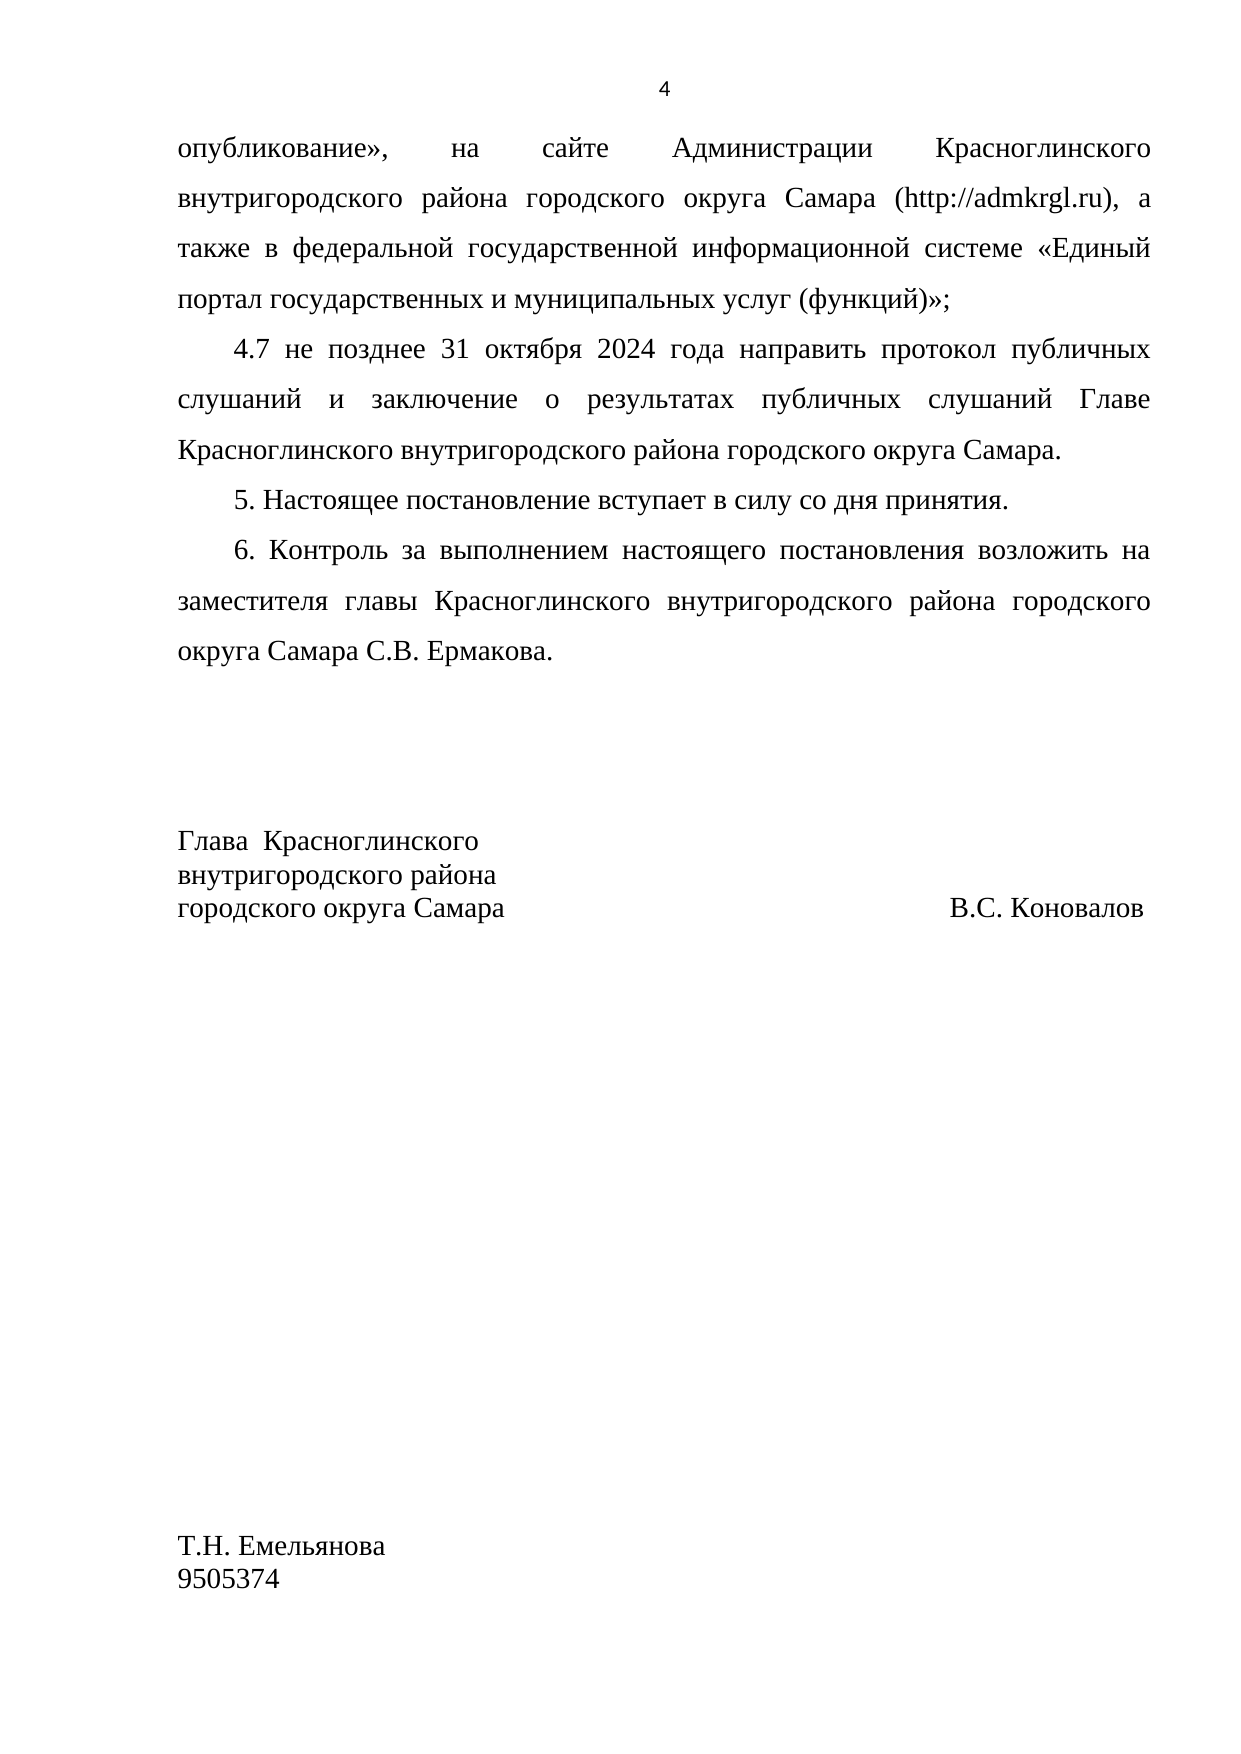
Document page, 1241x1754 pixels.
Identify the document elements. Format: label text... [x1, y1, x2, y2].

text внутригородского района [177, 857, 1152, 890]
text Т.Н. Емельянова [177, 1528, 1152, 1561]
text 4.7 не позднее 31 октября 2024 года направить протокол публичных слушаний и заключение о результатах публичных слушаний Главе Красноглинского внутригородского района городского округа Самара. [177, 331, 1152, 465]
text 9505374 [177, 1561, 1152, 1595]
text городского округа Самара В.С. Коновалов [177, 890, 1152, 924]
text Глава Красноглинского [177, 823, 1152, 857]
text 5. Настоящее постановление вступает в силу со дня принятия. [177, 482, 1152, 516]
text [177, 130, 1152, 314]
text 6. Контроль за выполнением настоящего постановления возложить на заместителя главы Красноглинского внутригородского района городского округа Самара С.В. Ермакова. [177, 532, 1152, 667]
